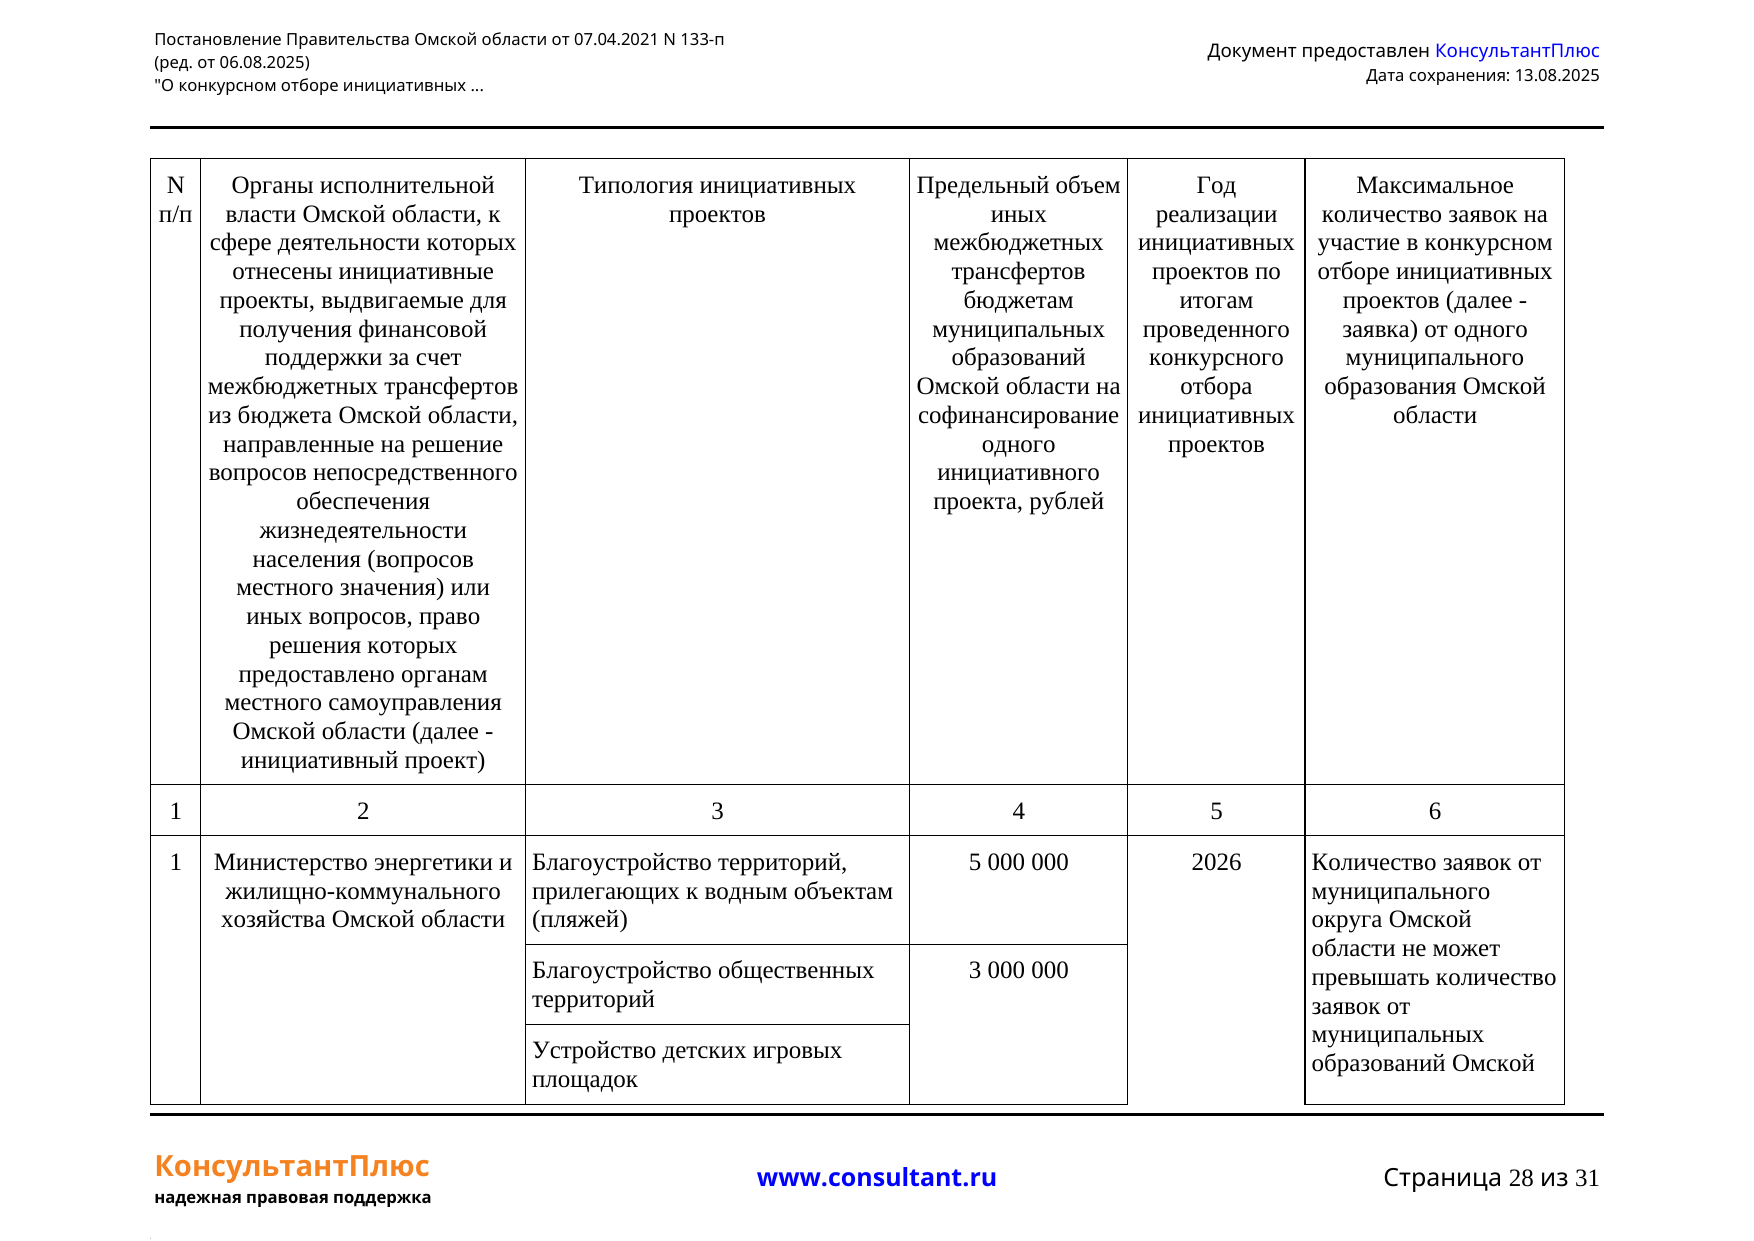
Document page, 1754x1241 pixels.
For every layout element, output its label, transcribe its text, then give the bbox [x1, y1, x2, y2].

table_cell 2026 [1128, 836, 1304, 1103]
table_cell 3 [526, 785, 909, 835]
table_cell 4 [910, 785, 1127, 835]
table_header N п/п [151, 159, 200, 784]
table_cell Количество заявок от муниципального округа Омской области не может превышать количество заявок от муниципальных образований Омской области, входящих в состав муниципального района Омской области до образования соответствующего муниципального округа Омской области (не более одной заявки - при численности муниципального образования Омской области не более 5 000 человек, не более двух заявок - при численности муниципального образования Омской области более 5 000 человек) [1306, 836, 1564, 1103]
table_cell 1 [151, 785, 200, 835]
table_header Максимальное количество заявок на участие в конкурсном отборе инициативных проектов (далее - заявка) от одного муниципального образования Омской области [1306, 159, 1564, 784]
table_cell 3 000 000 [910, 945, 1127, 1103]
table_cell Устройство детских игровых площадок [526, 1025, 909, 1103]
table_cell 5 000 000 [910, 836, 1127, 944]
table_header Типология инициативных проектов [526, 159, 909, 784]
table_header Год реализации инициативных проектов по итогам проведенного конкурсного отбора инициативных проектов [1128, 159, 1304, 784]
table_header Предельный объем иных межбюджетных трансфертов бюджетам муниципальных образований Омской области на софинансирование одного инициативного проекта, рублей [910, 159, 1127, 784]
table_header Органы исполнительной власти Омской области, к сфере деятельности которых отнесены инициативные проекты, выдвигаемые для получения финансовой поддержки за счет межбюджетных трансфертов из бюджета Омской области, направленные на решение вопросов непосредственного обеспечения жизнедеятельности населения (вопросов местного значения) или иных вопросов, право решения которых предоставлено органам местного самоуправления Омской области (далее - инициативный проект) [201, 159, 525, 784]
table_cell Министерство энергетики и жилищно-коммунального хозяйства Омской области [201, 836, 525, 1103]
table_cell 1 [151, 836, 200, 1103]
table_cell 5 [1128, 785, 1304, 835]
table_cell Благоустройство территорий, прилегающих к водным объектам (пляжей) [526, 836, 909, 944]
table_cell Благоустройство общественных территорий [526, 945, 909, 1024]
table_cell 2 [201, 785, 525, 835]
table_cell 6 [1306, 785, 1564, 835]
